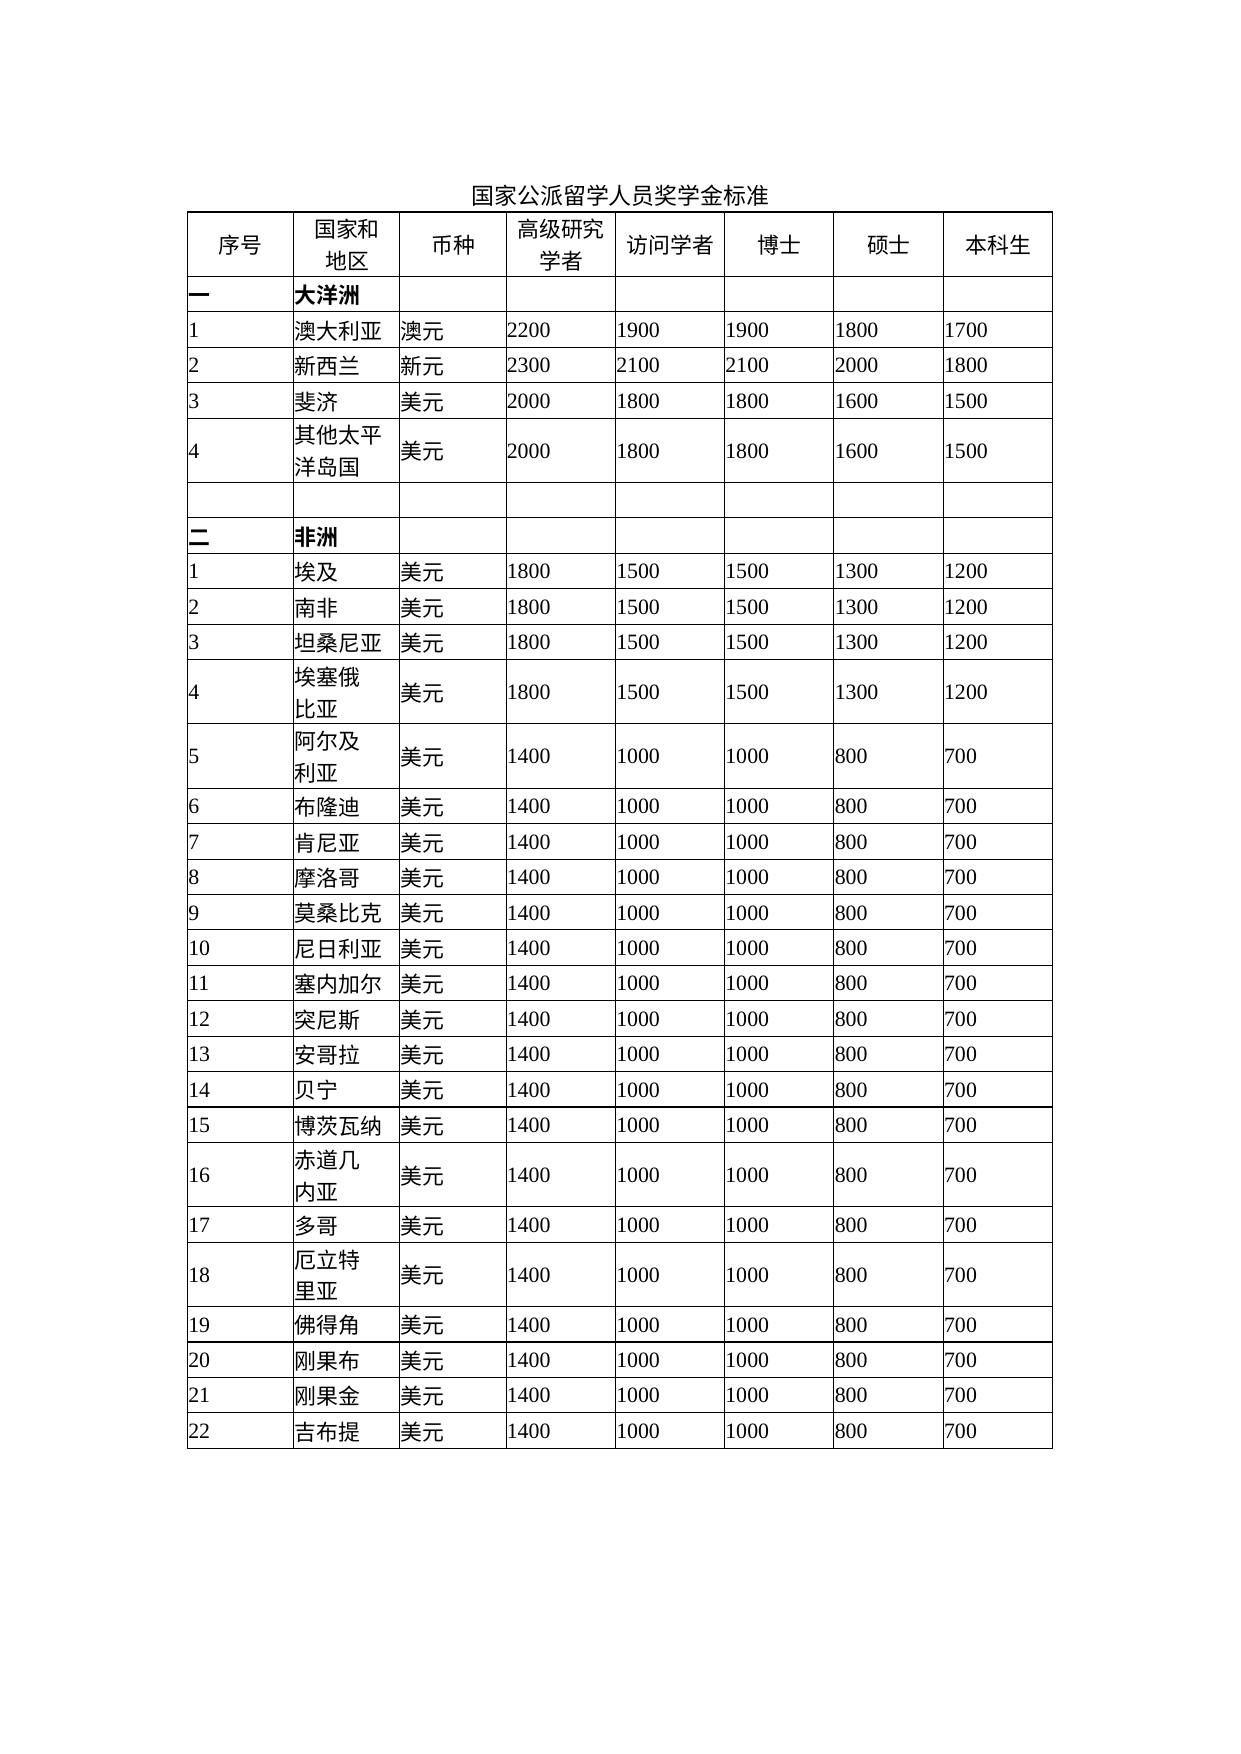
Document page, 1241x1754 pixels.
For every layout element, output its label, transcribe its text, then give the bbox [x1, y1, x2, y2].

table_cell 1400 [507, 824, 615, 858]
table_cell 1000 [616, 789, 724, 823]
table_cell 1000 [616, 895, 724, 929]
table_cell 1000 [725, 824, 833, 858]
table_cell 800 [834, 1072, 943, 1106]
table_cell 700 [944, 1001, 1052, 1036]
table_cell 700 [944, 860, 1052, 894]
table_cell 2 [188, 589, 293, 623]
table_cell 800 [834, 789, 943, 823]
table_cell 美元 [400, 1108, 506, 1142]
table_cell 多哥 [294, 1207, 399, 1242]
table_header 国家和 地区 [294, 213, 399, 276]
table_cell 1000 [616, 824, 724, 858]
table_cell [400, 483, 506, 517]
table_cell [834, 277, 943, 311]
table_cell 1800 [507, 589, 615, 623]
table_cell 1000 [616, 1207, 724, 1242]
table_cell 800 [834, 930, 943, 965]
table_cell 1000 [616, 1307, 724, 1341]
table_cell 22 [188, 1413, 293, 1448]
table_cell 2100 [725, 348, 833, 382]
table_cell 美元 [400, 824, 506, 858]
table_cell [725, 518, 833, 553]
table_cell 1000 [616, 1413, 724, 1448]
table_cell 700 [944, 1207, 1052, 1242]
table_cell [834, 518, 943, 553]
table_cell 1000 [616, 930, 724, 965]
table_cell 800 [834, 1413, 943, 1448]
table_cell [944, 277, 1052, 311]
table_cell 1000 [616, 1001, 724, 1036]
table_cell 刚果金 [294, 1378, 399, 1412]
table_cell 700 [944, 1072, 1052, 1106]
table_cell 1400 [507, 860, 615, 894]
table_cell 1000 [725, 1207, 833, 1242]
table_cell 1000 [725, 1307, 833, 1341]
table_header 访问学者 [616, 213, 724, 276]
table_cell 1200 [944, 554, 1052, 588]
table_header 本科生 [944, 213, 1052, 276]
table_cell 1400 [507, 895, 615, 929]
table_cell 莫桑比克 [294, 895, 399, 929]
table_cell 1500 [616, 660, 724, 723]
table_cell 美元 [400, 930, 506, 965]
table_cell 1900 [616, 312, 724, 347]
table_cell 澳元 [400, 312, 506, 347]
table_cell 斐济 [294, 383, 399, 417]
table_cell 1800 [834, 312, 943, 347]
table_cell 美元 [400, 1207, 506, 1242]
table_cell 1300 [834, 589, 943, 623]
table_cell 1700 [944, 312, 1052, 347]
table_cell 1 [188, 312, 293, 347]
table_cell 700 [944, 1413, 1052, 1448]
table_cell 700 [944, 824, 1052, 858]
table_cell 1500 [725, 660, 833, 723]
table_cell 1500 [725, 625, 833, 659]
table_cell 700 [944, 1378, 1052, 1412]
table_cell 6 [188, 789, 293, 823]
table_cell [188, 483, 293, 517]
table_cell 1800 [507, 660, 615, 723]
table_cell 700 [944, 1343, 1052, 1377]
table_cell 布隆迪 [294, 789, 399, 823]
table_cell 1000 [725, 1072, 833, 1106]
table_cell [507, 518, 615, 553]
table_cell 1000 [616, 1243, 724, 1306]
table_cell 2000 [507, 419, 615, 482]
table_cell 1400 [507, 1307, 615, 1341]
table_cell 11 [188, 966, 293, 1000]
table_cell 南非 [294, 589, 399, 623]
table_cell 800 [834, 895, 943, 929]
table_cell 800 [834, 1143, 943, 1206]
table_cell [944, 518, 1052, 553]
table_cell 1 [188, 554, 293, 588]
table_cell 美元 [400, 966, 506, 1000]
table_cell 1000 [725, 1108, 833, 1142]
table_cell 16 [188, 1143, 293, 1206]
table_cell 刚果布 [294, 1343, 399, 1377]
table_cell 18 [188, 1243, 293, 1306]
table_cell 1400 [507, 1413, 615, 1448]
table_cell 700 [944, 895, 1052, 929]
table_cell 肯尼亚 [294, 824, 399, 858]
table_cell 美元 [400, 1001, 506, 1036]
table_cell 700 [944, 1307, 1052, 1341]
table_cell 1400 [507, 1001, 615, 1036]
table_cell [507, 277, 615, 311]
table_cell 1400 [507, 1108, 615, 1142]
table_cell 1000 [616, 1037, 724, 1071]
table_cell 7 [188, 824, 293, 858]
table_cell 埃及 [294, 554, 399, 588]
table_cell 1400 [507, 1343, 615, 1377]
table_cell [400, 277, 506, 311]
table_cell 安哥拉 [294, 1037, 399, 1071]
table_cell 1800 [944, 348, 1052, 382]
table_cell 4 [188, 419, 293, 482]
table_cell 1000 [725, 966, 833, 1000]
table_cell 1000 [616, 1108, 724, 1142]
table_cell 800 [834, 1037, 943, 1071]
table_cell [294, 483, 399, 517]
table_cell 美元 [400, 789, 506, 823]
table_cell 1000 [725, 1243, 833, 1306]
table_cell 1000 [616, 1072, 724, 1106]
table_cell 澳大利亚 [294, 312, 399, 347]
table_cell 1800 [725, 383, 833, 417]
table_cell [616, 277, 724, 311]
table_cell 800 [834, 824, 943, 858]
table_cell 17 [188, 1207, 293, 1242]
table_cell 新元 [400, 348, 506, 382]
table_cell 1400 [507, 789, 615, 823]
table_cell [725, 483, 833, 517]
table_cell 1800 [725, 419, 833, 482]
table_cell 1200 [944, 625, 1052, 659]
table_cell [944, 483, 1052, 517]
table_cell 非洲 [294, 518, 399, 553]
table_cell 博茨瓦纳 [294, 1108, 399, 1142]
table_cell 20 [188, 1343, 293, 1377]
table_cell 1400 [507, 1037, 615, 1071]
table_cell 700 [944, 1143, 1052, 1206]
table_cell 美元 [400, 1378, 506, 1412]
table_cell 1500 [616, 625, 724, 659]
table_cell 1400 [507, 930, 615, 965]
table_cell 1000 [616, 860, 724, 894]
table_cell 1400 [507, 1207, 615, 1242]
table_cell 1300 [834, 660, 943, 723]
table_cell 15 [188, 1108, 293, 1142]
table_cell 1200 [944, 589, 1052, 623]
table_cell 700 [944, 966, 1052, 1000]
table_cell 美元 [400, 625, 506, 659]
table_cell 1400 [507, 724, 615, 788]
table_cell 800 [834, 1001, 943, 1036]
table_cell 2 [188, 348, 293, 382]
text 国家公派留学人员奖学金标准 [187, 178, 1053, 211]
table_cell 1300 [834, 554, 943, 588]
table_cell 13 [188, 1037, 293, 1071]
table_cell 1800 [616, 419, 724, 482]
table_cell 1500 [616, 589, 724, 623]
table_cell 2000 [834, 348, 943, 382]
table_cell 1600 [834, 383, 943, 417]
table_cell 1000 [725, 930, 833, 965]
table_cell [725, 277, 833, 311]
table_cell 8 [188, 860, 293, 894]
table_cell 一 [188, 277, 293, 311]
table_cell 美元 [400, 1072, 506, 1106]
table_cell 塞内加尔 [294, 966, 399, 1000]
table_cell 3 [188, 383, 293, 417]
table_cell 美元 [400, 1343, 506, 1377]
table_cell 5 [188, 724, 293, 788]
table_cell 其他太平洋岛国 [294, 419, 399, 482]
table_cell 800 [834, 1108, 943, 1142]
table_cell 美元 [400, 895, 506, 929]
table_cell 美元 [400, 554, 506, 588]
table_cell 800 [834, 860, 943, 894]
table_cell 吉布提 [294, 1413, 399, 1448]
table_cell 1500 [725, 554, 833, 588]
table_cell 新西兰 [294, 348, 399, 382]
table_header 博士 [725, 213, 833, 276]
table_cell 美元 [400, 419, 506, 482]
table_cell 美元 [400, 1037, 506, 1071]
table_cell 12 [188, 1001, 293, 1036]
table_header 硕士 [834, 213, 943, 276]
table_cell 19 [188, 1307, 293, 1341]
table_cell 1400 [507, 966, 615, 1000]
table_cell 突尼斯 [294, 1001, 399, 1036]
table_cell 800 [834, 1207, 943, 1242]
table_cell 美元 [400, 724, 506, 788]
table_cell [400, 518, 506, 553]
table_cell 1600 [834, 419, 943, 482]
table_cell 14 [188, 1072, 293, 1106]
table_cell 1400 [507, 1243, 615, 1306]
table_cell 2200 [507, 312, 615, 347]
table_cell 埃塞俄 比亚 [294, 660, 399, 723]
table_cell 1000 [725, 1378, 833, 1412]
table_cell 美元 [400, 1143, 506, 1206]
table_cell 厄立特 里亚 [294, 1243, 399, 1306]
table_cell 700 [944, 789, 1052, 823]
table_cell 1300 [834, 625, 943, 659]
table_cell 阿尔及 利亚 [294, 724, 399, 788]
table_cell 1400 [507, 1072, 615, 1106]
table_cell 贝宁 [294, 1072, 399, 1106]
table_cell 800 [834, 1307, 943, 1341]
table_cell 1000 [616, 1143, 724, 1206]
table_cell 1400 [507, 1378, 615, 1412]
table_cell 1000 [725, 860, 833, 894]
table_cell 二 [188, 518, 293, 553]
table_cell 1200 [944, 660, 1052, 723]
table_cell [616, 483, 724, 517]
table_cell 美元 [400, 1243, 506, 1306]
table_header 高级研究学者 [507, 213, 615, 276]
table_cell [616, 518, 724, 553]
table_cell 700 [944, 1037, 1052, 1071]
table_cell 1000 [725, 895, 833, 929]
table_cell 800 [834, 724, 943, 788]
table_cell 美元 [400, 589, 506, 623]
table_cell 1000 [725, 724, 833, 788]
table_cell 1000 [616, 1378, 724, 1412]
table_header 币种 [400, 213, 506, 276]
table_cell 9 [188, 895, 293, 929]
table_cell [507, 483, 615, 517]
table_cell 10 [188, 930, 293, 965]
table_cell 1000 [725, 1037, 833, 1071]
table_cell 800 [834, 1243, 943, 1306]
table_cell 美元 [400, 660, 506, 723]
table_cell 1000 [616, 966, 724, 1000]
table_cell 3 [188, 625, 293, 659]
table_cell 700 [944, 1108, 1052, 1142]
table_cell 1800 [616, 383, 724, 417]
table_cell 赤道几 内亚 [294, 1143, 399, 1206]
table_cell 美元 [400, 1413, 506, 1448]
table_cell 1000 [725, 1413, 833, 1448]
table_cell 1000 [616, 724, 724, 788]
table_cell 美元 [400, 1307, 506, 1341]
table_cell 1500 [944, 383, 1052, 417]
table_cell 1500 [725, 589, 833, 623]
table_cell 1500 [944, 419, 1052, 482]
table_cell 800 [834, 1378, 943, 1412]
table_cell 700 [944, 1243, 1052, 1306]
table_cell 1800 [507, 554, 615, 588]
table_cell 1500 [616, 554, 724, 588]
table_cell 2300 [507, 348, 615, 382]
table_cell 尼日利亚 [294, 930, 399, 965]
table_cell 1000 [725, 1001, 833, 1036]
table_cell 700 [944, 930, 1052, 965]
table_cell 700 [944, 724, 1052, 788]
table_cell 2100 [616, 348, 724, 382]
table_header 序号 [188, 213, 293, 276]
table_cell 摩洛哥 [294, 860, 399, 894]
table_cell 1800 [507, 625, 615, 659]
table_cell 4 [188, 660, 293, 723]
table_cell 佛得角 [294, 1307, 399, 1341]
table_cell 大洋洲 [294, 277, 399, 311]
table_cell 坦桑尼亚 [294, 625, 399, 659]
table_cell 800 [834, 1343, 943, 1377]
table_cell 1400 [507, 1143, 615, 1206]
table_cell 1000 [725, 1143, 833, 1206]
table_cell 21 [188, 1378, 293, 1412]
table_cell 1000 [725, 1343, 833, 1377]
table_cell 800 [834, 966, 943, 1000]
table_cell 1000 [725, 789, 833, 823]
table_cell 1900 [725, 312, 833, 347]
table_cell 2000 [507, 383, 615, 417]
table_cell [834, 483, 943, 517]
table_cell 美元 [400, 860, 506, 894]
table_cell 美元 [400, 383, 506, 417]
table_cell 1000 [616, 1343, 724, 1377]
